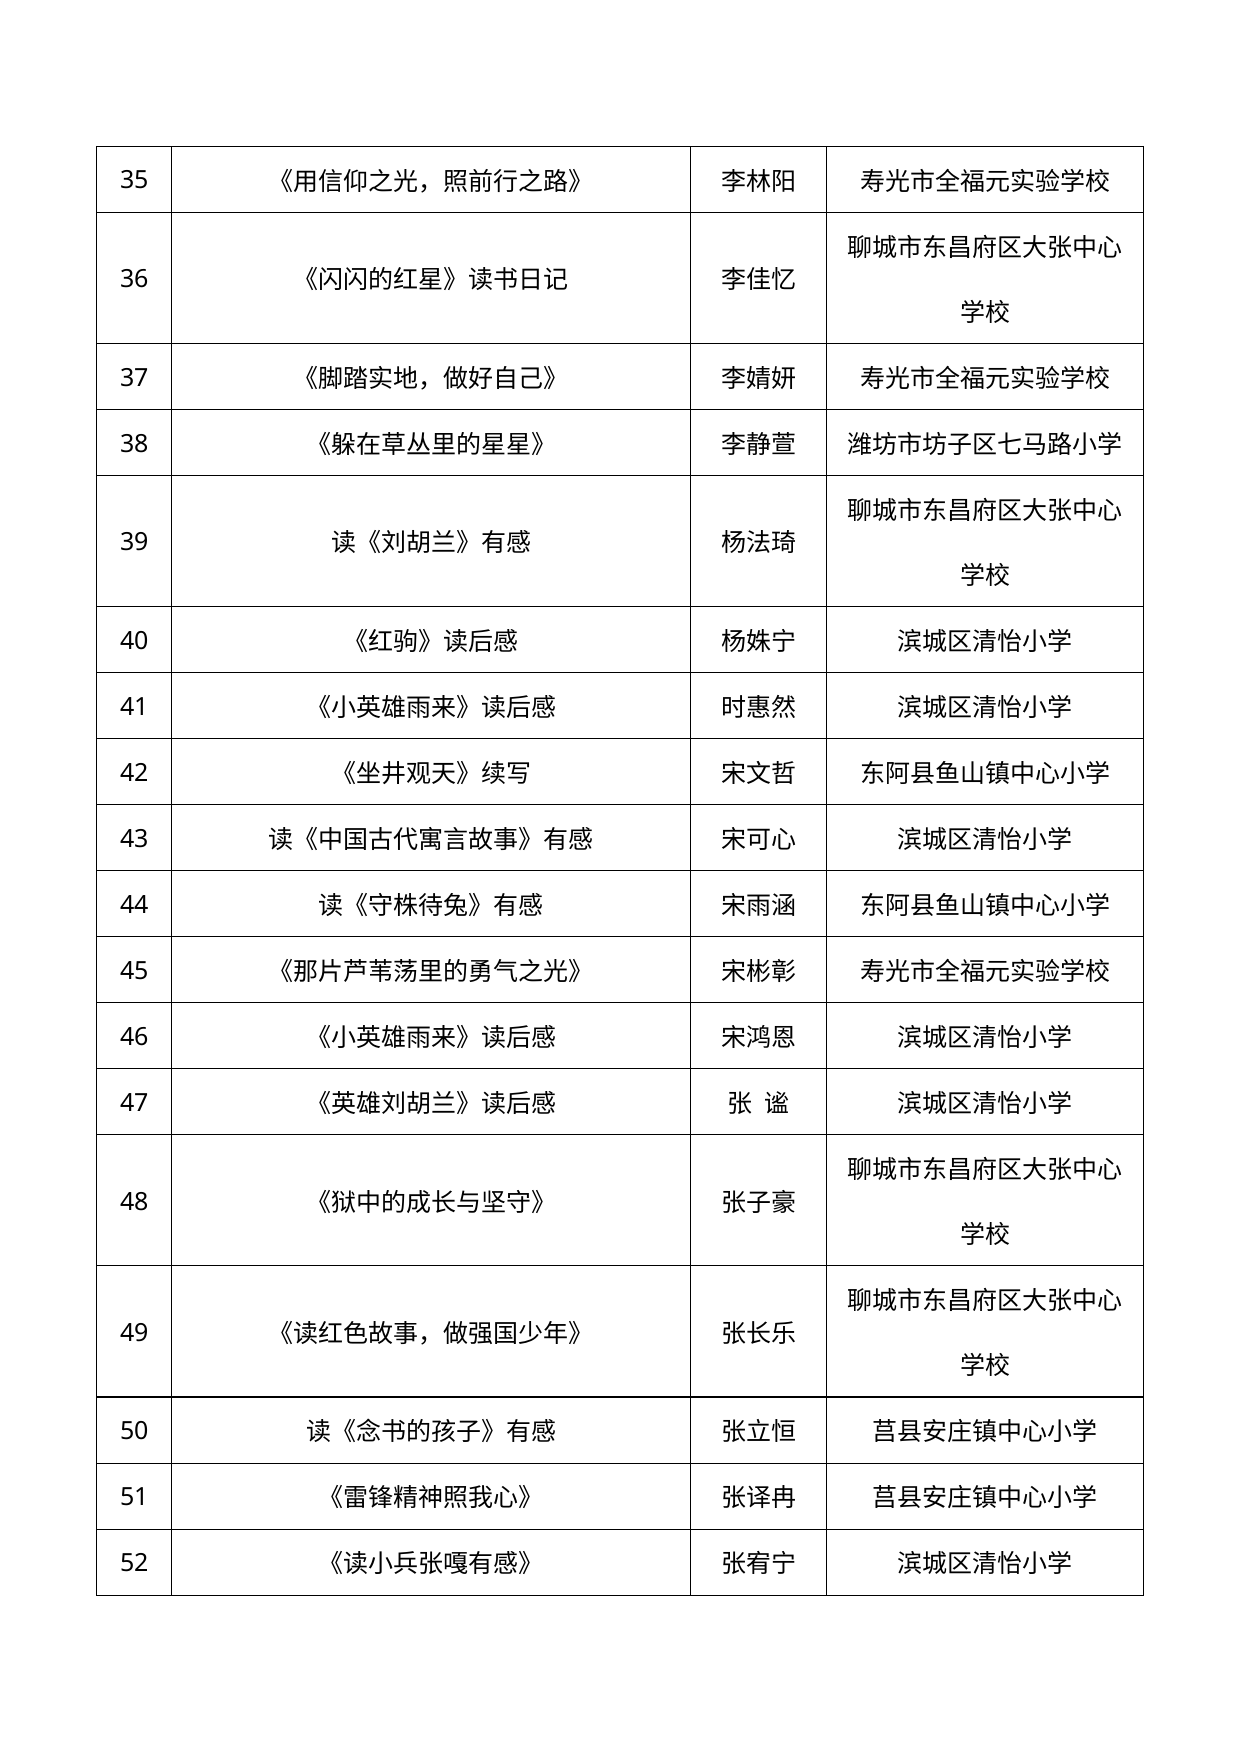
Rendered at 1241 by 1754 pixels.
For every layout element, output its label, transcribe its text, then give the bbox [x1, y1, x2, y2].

table_cell 39 [97, 476, 171, 606]
table_cell 宋可心 [691, 805, 826, 870]
table_cell 52 [97, 1530, 171, 1594]
table_cell 寿光市全福元实验学校 [827, 344, 1143, 409]
table_cell 35 [97, 147, 171, 212]
table_cell 《英雄刘胡兰》读后感 [172, 1069, 690, 1134]
table_cell 38 [97, 410, 171, 475]
table_cell 东阿县鱼山镇中心小学 [827, 871, 1143, 936]
table_cell 48 [97, 1135, 171, 1265]
table_cell 《躲在草丛里的星星》 [172, 410, 690, 475]
table_cell 寿光市全福元实验学校 [827, 147, 1143, 212]
table_cell 《小英雄雨来》读后感 [172, 1003, 690, 1068]
table_cell 41 [97, 673, 171, 738]
table_cell 张子豪 [691, 1135, 826, 1265]
table_cell 时惠然 [691, 673, 826, 738]
table_cell 《用信仰之光，照前行之路》 [172, 147, 690, 212]
table_cell 宋彬彰 [691, 937, 826, 1002]
table_cell 《那片芦苇荡里的勇气之光》 [172, 937, 690, 1002]
table_cell 《闪闪的红星》读书日记 [172, 213, 690, 343]
table_cell 李静萱 [691, 410, 826, 475]
table_cell 42 [97, 739, 171, 804]
table_cell 聊城市东昌府区大张中心学校 [827, 213, 1143, 343]
table_cell 李佳忆 [691, 213, 826, 343]
table_cell 张译冉 [691, 1464, 826, 1528]
table_cell 46 [97, 1003, 171, 1068]
table_cell 宋雨涵 [691, 871, 826, 936]
table_cell 滨城区清怡小学 [827, 1069, 1143, 1134]
table_cell 东阿县鱼山镇中心小学 [827, 739, 1143, 804]
table_cell 滨城区清怡小学 [827, 1003, 1143, 1068]
table_cell 宋鸿恩 [691, 1003, 826, 1068]
table_cell 聊城市东昌府区大张中心学校 [827, 1135, 1143, 1265]
table_cell 张宥宁 [691, 1530, 826, 1594]
table_cell 读《念书的孩子》有感 [172, 1398, 690, 1462]
table_cell 50 [97, 1398, 171, 1462]
table_cell 《坐井观天》续写 [172, 739, 690, 804]
table_cell 45 [97, 937, 171, 1002]
table_cell 张 谧 [691, 1069, 826, 1134]
table_cell 李婧妍 [691, 344, 826, 409]
table_cell 杨法琦 [691, 476, 826, 606]
table_cell 44 [97, 871, 171, 936]
table_cell 《读小兵张嘎有感》 [172, 1530, 690, 1594]
table_cell 《红驹》读后感 [172, 607, 690, 672]
table_cell 读《中国古代寓言故事》有感 [172, 805, 690, 870]
table_cell 聊城市东昌府区大张中心学校 [827, 1266, 1143, 1396]
table_cell 潍坊市坊子区七马路小学 [827, 410, 1143, 475]
table_cell 莒县安庄镇中心小学 [827, 1464, 1143, 1528]
table_cell 滨城区清怡小学 [827, 673, 1143, 738]
table_cell 51 [97, 1464, 171, 1528]
table_cell 40 [97, 607, 171, 672]
table_cell 49 [97, 1266, 171, 1396]
table_cell 读《守株待兔》有感 [172, 871, 690, 936]
table_cell 滨城区清怡小学 [827, 607, 1143, 672]
table_cell 47 [97, 1069, 171, 1134]
table_cell 张立恒 [691, 1398, 826, 1462]
table_cell 聊城市东昌府区大张中心学校 [827, 476, 1143, 606]
table_cell 36 [97, 213, 171, 343]
table_cell 《读红色故事，做强国少年》 [172, 1266, 690, 1396]
table_cell 《小英雄雨来》读后感 [172, 673, 690, 738]
table_cell 张长乐 [691, 1266, 826, 1396]
table_cell 滨城区清怡小学 [827, 805, 1143, 870]
table_cell 37 [97, 344, 171, 409]
table_cell 43 [97, 805, 171, 870]
table_cell 《狱中的成长与坚守》 [172, 1135, 690, 1265]
table_cell 《脚踏实地，做好自己》 [172, 344, 690, 409]
table_cell 杨姝宁 [691, 607, 826, 672]
table_cell 《雷锋精神照我心》 [172, 1464, 690, 1528]
table_cell 莒县安庄镇中心小学 [827, 1398, 1143, 1462]
table_cell 李林阳 [691, 147, 826, 212]
table_cell 寿光市全福元实验学校 [827, 937, 1143, 1002]
table_cell 宋文哲 [691, 739, 826, 804]
table_cell 读《刘胡兰》有感 [172, 476, 690, 606]
table_cell 滨城区清怡小学 [827, 1530, 1143, 1594]
